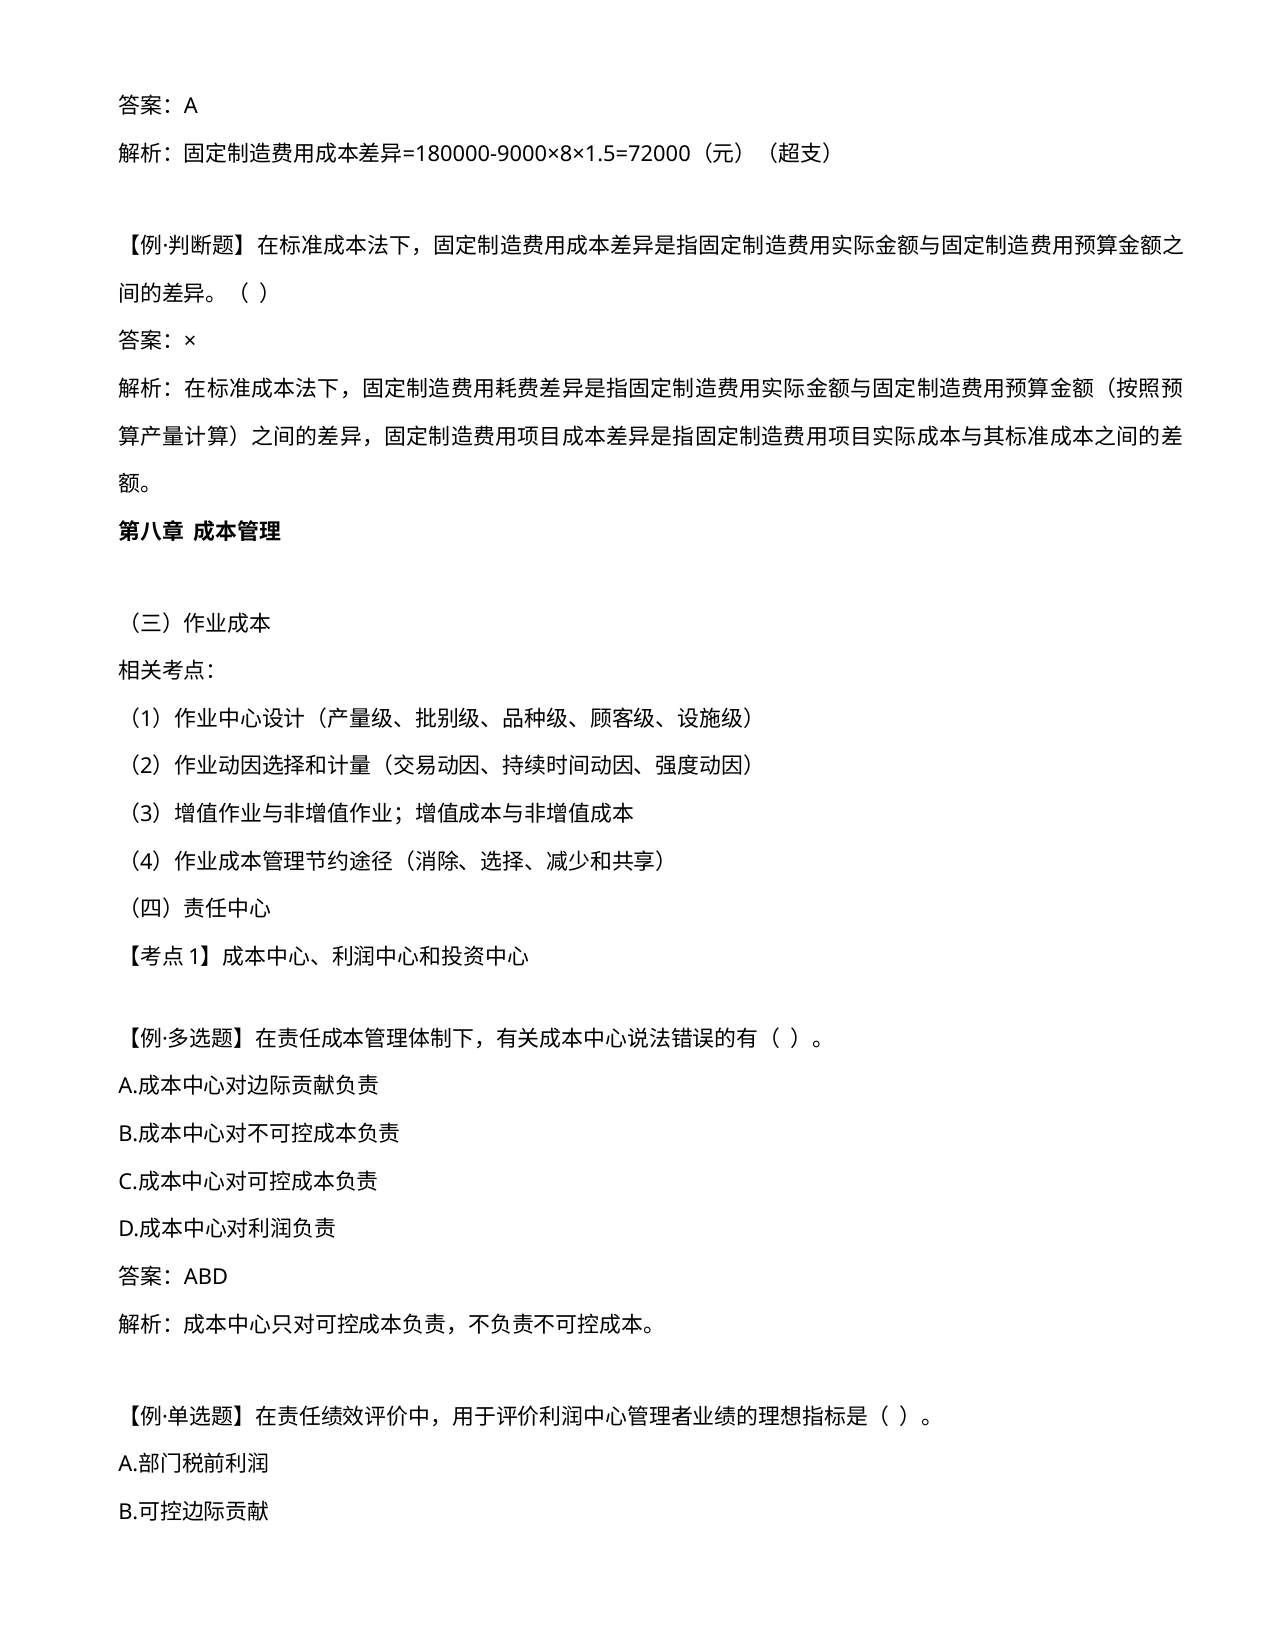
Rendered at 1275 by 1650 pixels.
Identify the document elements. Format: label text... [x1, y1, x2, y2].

text （四）责任中心 【考点1】成本中心、利润中心和投资中心 [118, 891, 1186, 1008]
text 第八章 成本管理 [118, 514, 1186, 545]
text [118, 88, 1186, 168]
text （三）作业成本 相关考点： （1）作业中心设计（产量级、批别级、品种级、顾客级、设施级） （2）作业动因选择和计量（交易动因、持续时间动因、强度动因） （3）增值作业与非增值作业；增值成本与非增值成本 （4）作业成本管理节约途径（消除、选择、减少和共享） [118, 606, 1186, 875]
text 【例·多选题】在责任成本管理体制下，有关成本中心说法错误的有（ ）。 A.成本中心对边际贡献负责 B.成本中心对不可控成本负责 C.成本中心对可控成本负责 D.成本中心对利润负责 答案：ABD 解析：成本中心只对可控成本负责，不负责不可控成本。 [118, 1021, 1186, 1338]
text 【例·判断题】在标准成本法下，固定制造费用成本差异是指固定制造费用实际金额与固定制造费用预算金额之间的差异。（ ） 答案：× 解析：在标准成本法下，固定制造费用耗费差异是指固定制造费用实际金额与固定制造费用预算金额（按照预算产量计算）之间的差异，固定制造费用项目成本差异是指固定制造费用项目实际成本与其标准成本之间的差额。 [118, 228, 1186, 498]
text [118, 1399, 1186, 1526]
